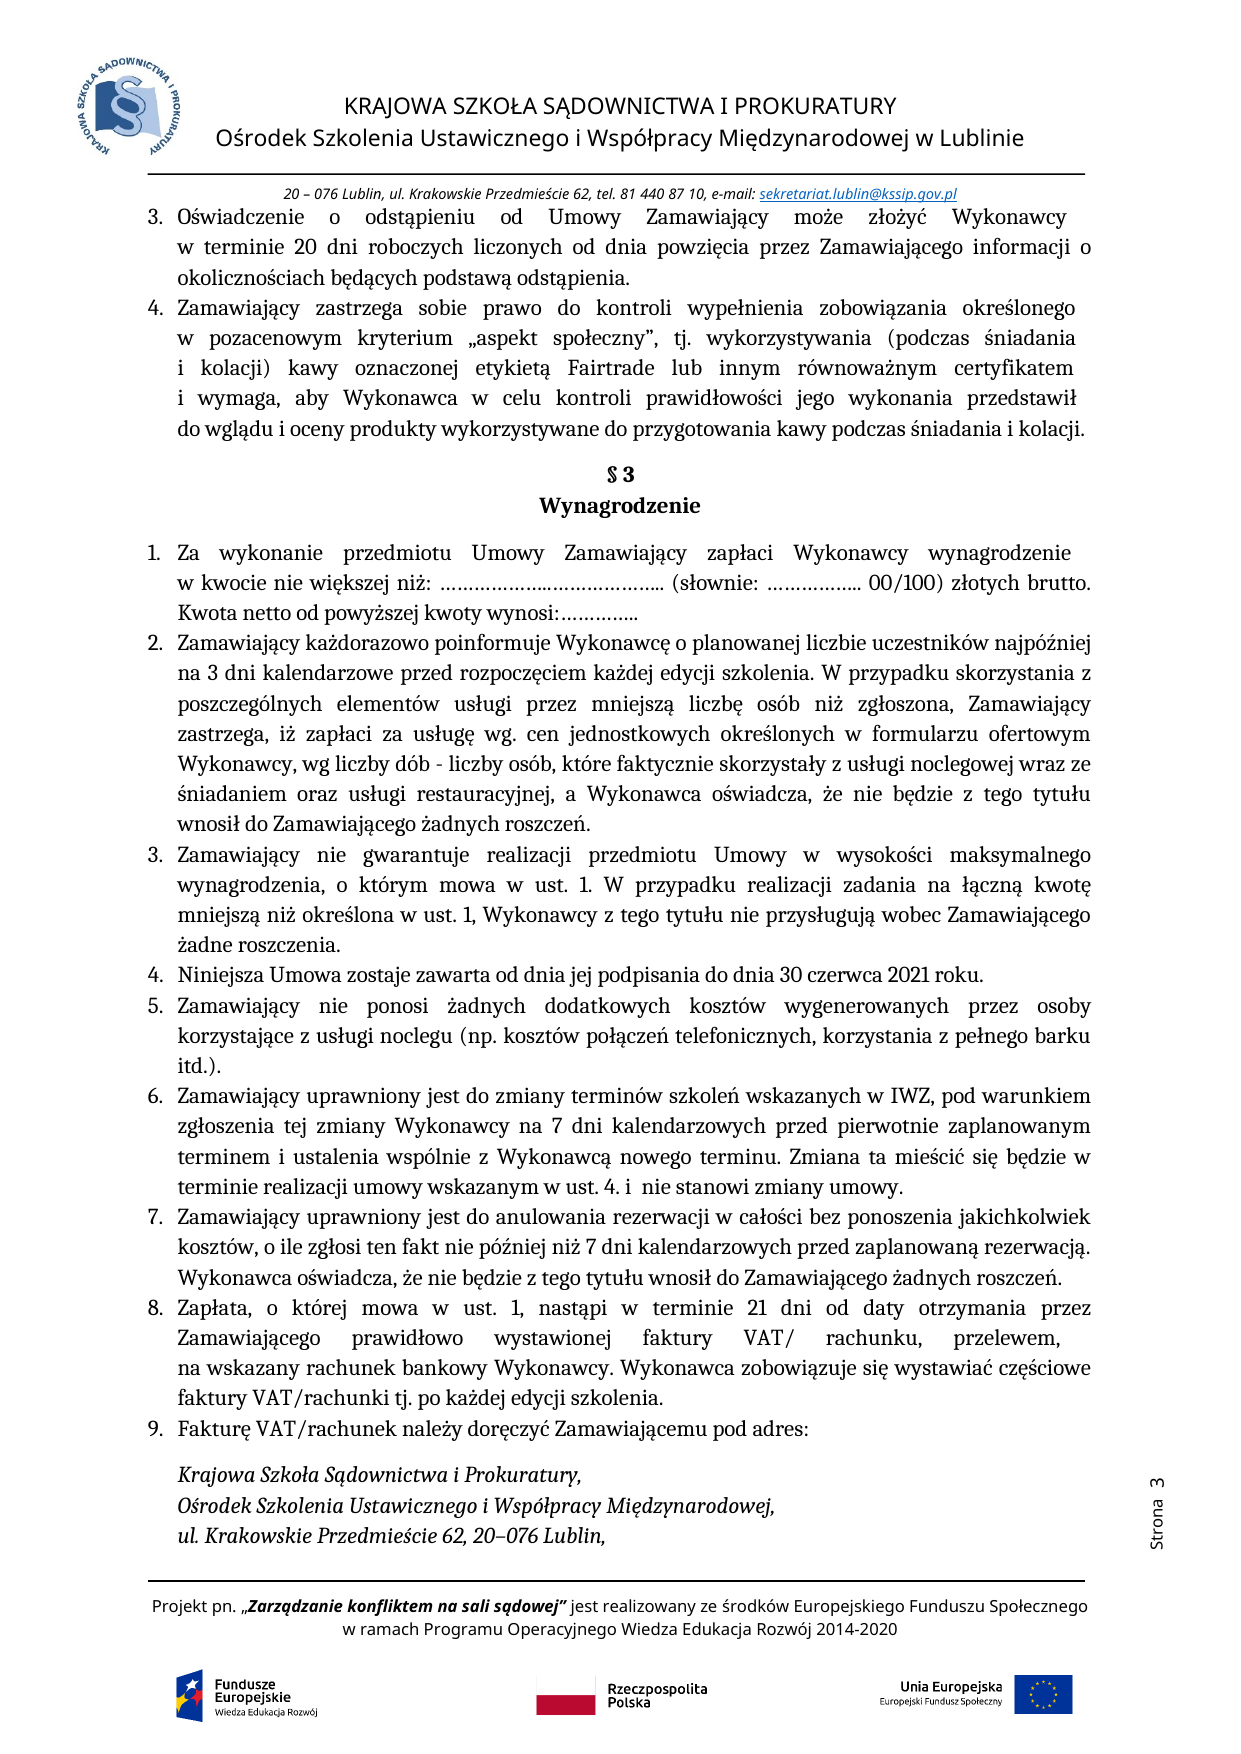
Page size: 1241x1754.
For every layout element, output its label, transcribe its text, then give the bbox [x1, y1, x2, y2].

list Zamawiający każdorazowo poinformuje Wykonawcę o planowanej liczbie uczestników najpóźniej na 3 dni kalendarzowe przed rozpoczęciem każdej edycji szkolenia. W przypadku skorzystania z poszczególnych elementów usługi przez mniejszą liczbę osób niż zgłoszona, Zamawiający zastrzega, iż zapłaci za usługę wg. cen jednostkowych określonych w formularzu ofertowym Wykonawcy, wg liczby dób - liczby osób, które faktycznie skorzystały z usługi noclegowej wraz ze śniadaniem oraz usługi restauracyjnej, a Wykonawca oświadcza, że nie będzie z tego tytułu wnosił do Zamawiającego żadnych roszczeń. [148, 630, 1092, 838]
list Zamawiający uprawniony jest do zmiany terminów szkoleń wskazanych w IWZ, pod warunkiem zgłoszenia tej zmiany Wykonawcy na 7 dni kalendarzowych przed pierwotnie zaplanowanym terminem i ustalenia wspólnie z Wykonawcą nowego terminu. Zmiana ta mieścić się będzie w terminie realizacji umowy wskazanym w ust. 4. i nie stanowi zmiany umowy. [148, 1083, 1092, 1200]
text § 3 [148, 462, 1092, 489]
list Za wykonanie przedmiotu Umowy Zamawiający zapłaci Wykonawcy wynagrodzenie w kwocie nie większej niż: ………………..……………….. (słownie: …………….. 00/100) złotych brutto. Kwota netto od powyższej kwoty wynosi:………….. [148, 539, 1092, 626]
text ul. Krakowskie Przedmieście 62, 20–076 Lublin, [148, 1523, 1092, 1549]
list Zamawiający nie gwarantuje realizacji przedmiotu Umowy w wysokości maksymalnego wynagrodzenia, o którym mowa w ust. 1. W przypadku realizacji zadania na łączną kwotę mniejszą niż określona w ust. 1, Wykonawcy z tego tytułu nie przysługują wobec Zamawiającego żadne roszczenia. [148, 841, 1092, 958]
list Zamawiający uprawniony jest do anulowania rezerwacji w całości bez ponoszenia jakichkolwiek kosztów, o ile zgłosi ten fakt nie później niż 7 dni kalendarzowych przed zaplanowaną rezerwacją. Wykonawca oświadcza, że nie będzie z tego tytułu wnosił do Zamawiającego żadnych roszczeń. [148, 1204, 1092, 1291]
picture [163, 1656, 339, 1733]
list Niniejsza Umowa zostaje zawarta od dnia jej podpisania do dnia 30 czerwca 2021 roku. [148, 962, 1092, 989]
picture [876, 1655, 1085, 1732]
picture [77, 57, 181, 158]
text Wynagrodzenie [148, 492, 1092, 519]
text Ośrodek Szkolenia Ustawicznego i Współpracy Międzynarodowej, [148, 1492, 1092, 1519]
picture [521, 1655, 719, 1732]
list Fakturę VAT/rachunek należy doręczyć Zamawiającemu pod adres: [148, 1415, 1092, 1442]
list Zamawiający nie ponosi żadnych dodatkowych kosztów wygenerowanych przez osoby korzystające z usługi noclegu (np. kosztów połączeń telefonicznych, korzystania z pełnego barku itd.). [148, 992, 1092, 1079]
text Krajowa Szkoła Sądownictwa i Prokuratury, [148, 1462, 1092, 1489]
list Zamawiający zastrzega sobie prawo do kontroli wypełnienia zobowiązania określonego w pozacenowym kryterium „aspekt społeczny”, tj. wykorzystywania (podczas śniadania i kolacji) kawy oznaczonej etykietą Fairtrade lub innym równoważnym certyfikatem i wymaga, aby Wykonawca w celu kontroli prawidłowości jego wykonania przedstawił do wglądu i oceny produkty wykorzystywane do przygotowania kawy podczas śniadania i kolacji. [148, 294, 1092, 442]
list Oświadczenie o odstąpieniu od Umowy Zamawiający może złożyć Wykonawcy w terminie 20 dni roboczych liczonych od dnia powzięcia przez Zamawiającego informacji o okolicznościach będących podstawą odstąpienia. [148, 204, 1092, 291]
list Zapłata, o której mowa w ust. 1, nastąpi w terminie 21 dni od daty otrzymania przez Zamawiającego prawidłowo wystawionej faktury VAT/ rachunku, przelewem, na wskazany rachunek bankowy Wykonawcy. Wykonawca zobowiązuje się wystawiać częściowe faktury VAT/rachunki tj. po każdej edycji szkolenia. [148, 1294, 1092, 1412]
